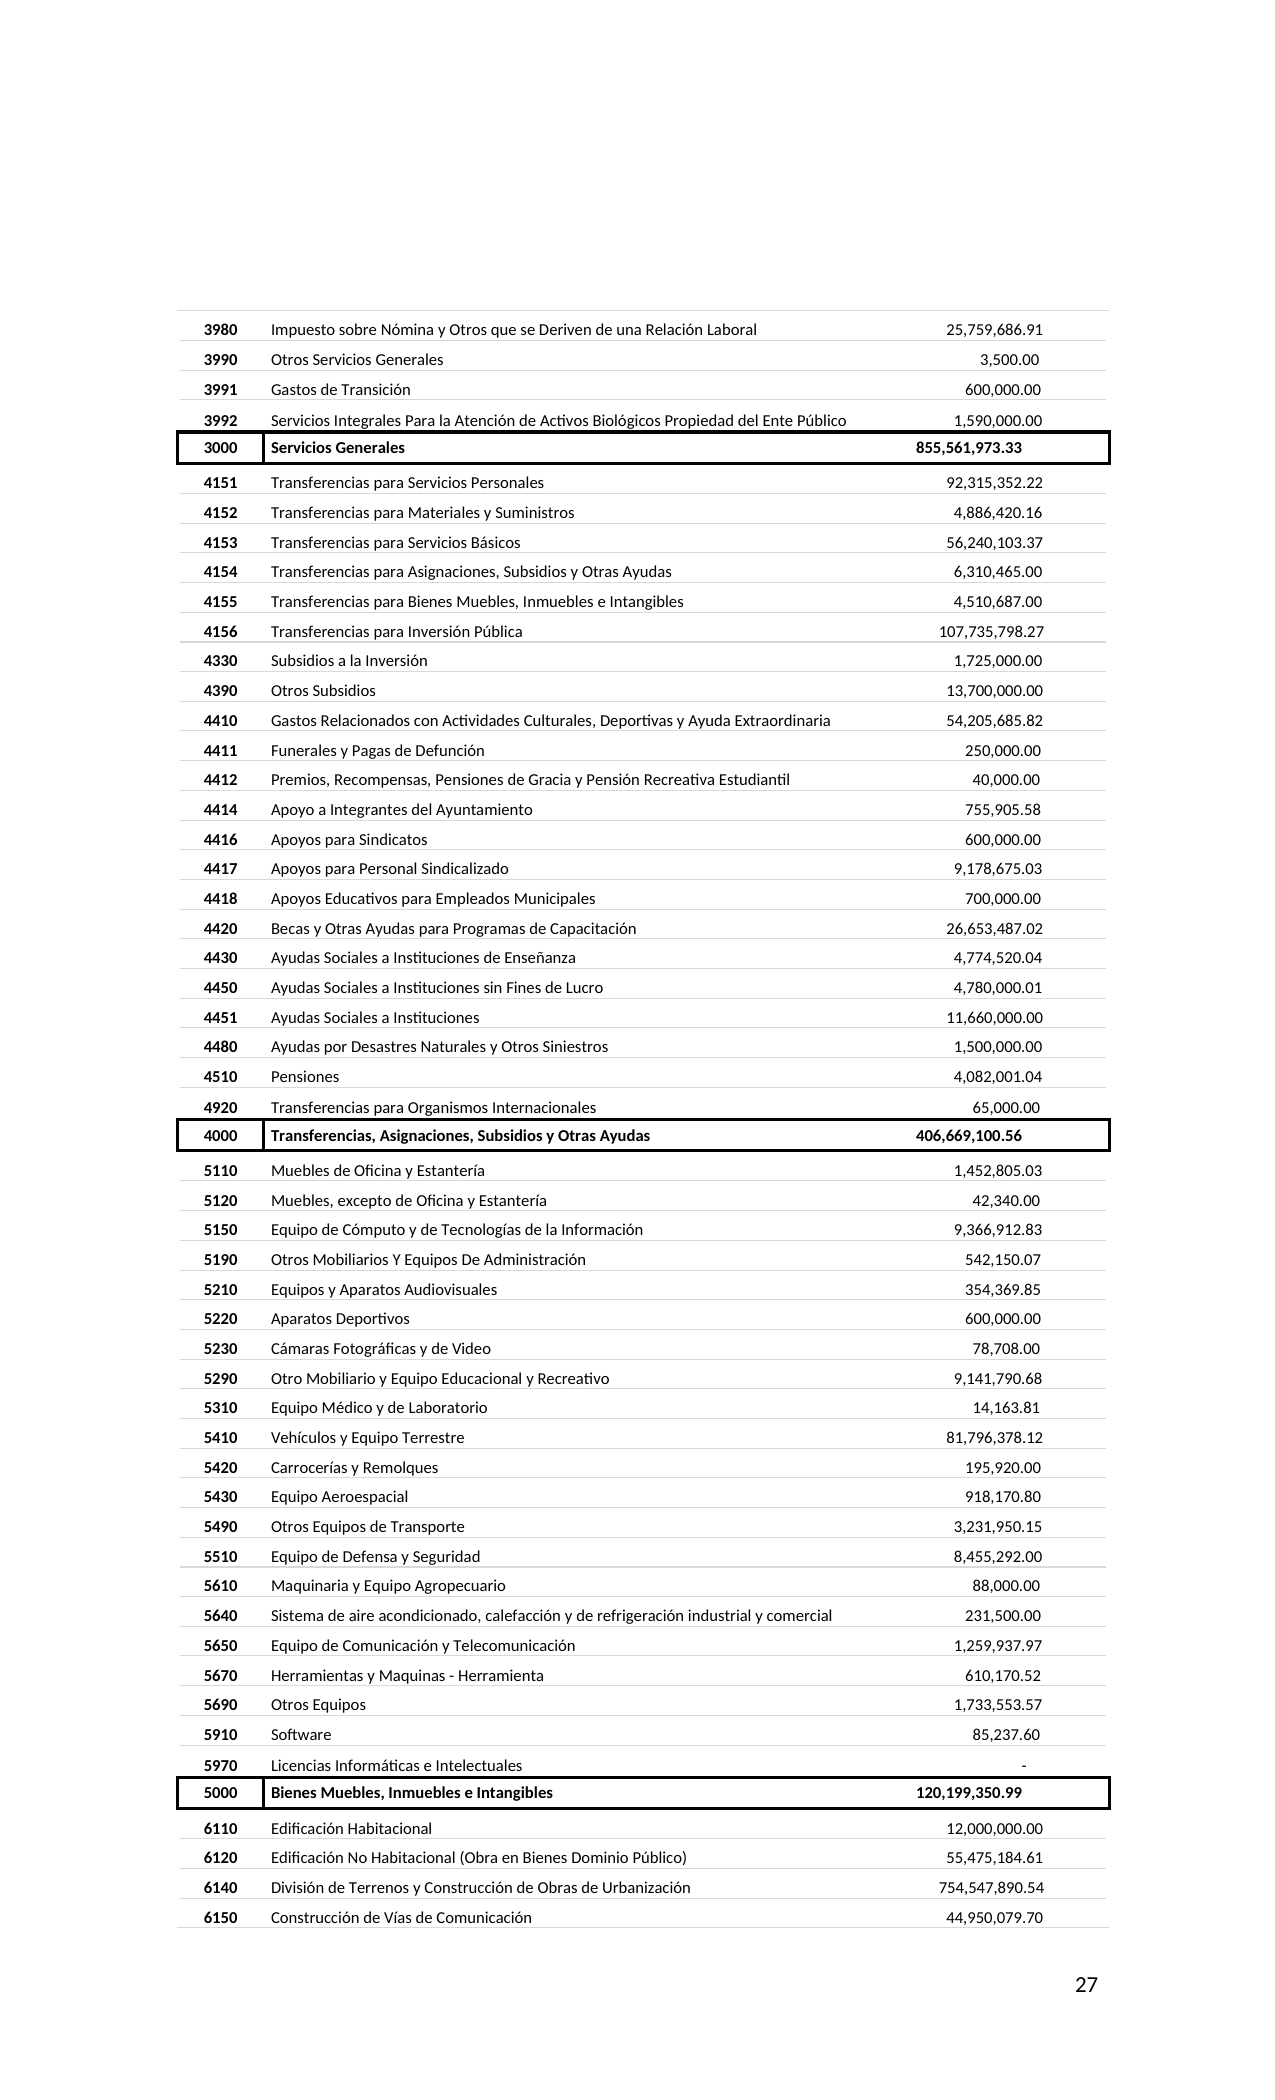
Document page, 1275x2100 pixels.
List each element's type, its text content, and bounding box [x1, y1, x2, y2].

table_cell 1,259,937.97 [886, 1626, 1109, 1655]
table_cell 4417 [177, 849, 263, 879]
table_cell 4155 [177, 582, 263, 612]
table_cell Otros Equipos de Transporte [264, 1508, 886, 1537]
table_cell 4000 [179, 1121, 262, 1149]
table_cell - [886, 1745, 1109, 1776]
table_cell Equipo Aeroespacial [264, 1478, 886, 1507]
table_cell 6,310,465.00 [886, 552, 1109, 582]
table_cell 4414 [177, 790, 263, 819]
table_cell 5610 [177, 1566, 263, 1596]
table_cell 542,150.07 [886, 1240, 1109, 1269]
table_cell 6150 [177, 1898, 263, 1927]
table_cell 5230 [177, 1329, 263, 1358]
table_cell Equipos y Aparatos Audiovisuales [264, 1271, 886, 1299]
table_cell 354,369.85 [886, 1270, 1109, 1299]
table_cell 5970 [177, 1745, 263, 1776]
table_cell Subsidios a la Inversión [264, 643, 886, 671]
table_cell Otros Mobiliarios Y Equipos De Administración [264, 1241, 886, 1269]
table_cell 5490 [177, 1507, 263, 1537]
table_cell 5000 [179, 1779, 262, 1807]
table_cell Transferencias para Bienes Muebles, Inmuebles e Intangibles [264, 583, 886, 612]
table_cell 5910 [177, 1715, 263, 1744]
table_cell 4418 [177, 879, 263, 908]
table_cell Ayudas Sociales a Instituciones sin Fines de Lucro [264, 969, 886, 998]
table_cell 8,455,292.00 [886, 1537, 1109, 1566]
table_cell Otros Subsidios [264, 672, 886, 701]
table_cell Gastos de Transición [264, 371, 886, 399]
table_cell Equipo Médico y de Laboratorio [264, 1389, 886, 1418]
table_cell 4451 [177, 998, 263, 1027]
table_cell 42,340.00 [886, 1180, 1109, 1210]
table_cell 6110 [177, 1810, 263, 1838]
table_cell 5650 [177, 1626, 263, 1655]
table_cell Edificación Habitacional [264, 1810, 886, 1838]
table_cell 3992 [177, 399, 263, 430]
table_cell Transferencias para Servicios Personales [264, 465, 886, 493]
table_cell 44,950,079.70 [886, 1898, 1109, 1927]
table_cell Sistema de aire acondicionado, calefacción y de refrigeración industrial y comercial [264, 1597, 886, 1626]
table_cell 4510 [177, 1057, 263, 1087]
table_cell Transferencias para Inversión Pública [264, 613, 886, 641]
table_cell 54,205,685.82 [886, 701, 1109, 730]
table_cell Software [264, 1716, 886, 1744]
table_cell Bienes Muebles, Inmuebles e Intangibles [265, 1779, 886, 1807]
table_cell 4151 [177, 465, 263, 493]
table_cell 4420 [177, 909, 263, 938]
table_cell 12,000,000.00 [886, 1810, 1109, 1838]
table_cell Transferencias para Servicios Básicos [264, 524, 886, 552]
table_cell 600,000.00 [886, 370, 1109, 399]
table_cell 40,000.00 [886, 760, 1109, 790]
table_cell 5220 [177, 1299, 263, 1329]
table_cell 9,141,790.68 [886, 1359, 1109, 1388]
table_cell 5690 [177, 1685, 263, 1715]
table_cell 5410 [177, 1418, 263, 1448]
table_cell 92,315,352.22 [886, 465, 1109, 493]
table_cell Carrocerías y Remolques [264, 1449, 886, 1477]
table_cell 4,886,420.16 [886, 493, 1109, 523]
table_cell 13,700,000.00 [886, 671, 1109, 701]
table_cell Apoyos para Personal Sindicalizado [264, 850, 886, 879]
table_cell Maquinaria y Equipo Agropecuario [264, 1568, 886, 1596]
table_cell 755,905.58 [886, 790, 1109, 819]
table_cell Licencias Informáticas e Intelectuales [264, 1746, 886, 1776]
table_cell Cámaras Fotográficas y de Video [264, 1330, 886, 1358]
table_cell 6140 [177, 1868, 263, 1898]
table_cell 81,796,378.12 [886, 1418, 1109, 1448]
table_cell Equipo de Defensa y Seguridad [264, 1538, 886, 1566]
table_cell 855,561,973.33 [886, 434, 1108, 462]
table_cell 88,000.00 [886, 1566, 1109, 1596]
table_cell Transferencias para Asignaciones, Subsidios y Otras Ayudas [264, 553, 886, 582]
table_cell 3000 [179, 434, 262, 462]
table_cell Otro Mobiliario y Equipo Educacional y Recreativo [264, 1360, 886, 1388]
table_cell Gastos Relacionados con Actividades Culturales, Deportivas y Ayuda Extraordinaria [264, 702, 886, 730]
table_cell Ayudas Sociales a Instituciones de Enseñanza [264, 939, 886, 968]
table_cell 4330 [177, 641, 263, 671]
table_cell 5120 [177, 1180, 263, 1210]
table_cell 4154 [177, 552, 263, 582]
table_cell Servicios Integrales Para la Atención de Activos Biológicos Propiedad del Ente Público [264, 400, 886, 430]
table_cell 5310 [177, 1388, 263, 1418]
table_cell 5290 [177, 1359, 263, 1388]
table_cell 4,774,520.04 [886, 938, 1109, 968]
table_cell Transferencias para Organismos Internacionales [264, 1088, 886, 1118]
table_cell 1,725,000.00 [886, 641, 1109, 671]
table_cell 610,170.52 [886, 1655, 1109, 1685]
table_cell 55,475,184.61 [886, 1838, 1109, 1868]
table_cell 4450 [177, 968, 263, 998]
table_cell 56,240,103.37 [886, 523, 1109, 552]
table_cell División de Terrenos y Construcción de Obras de Urbanización [264, 1869, 886, 1898]
table_cell Muebles de Oficina y Estantería [264, 1152, 886, 1180]
table_cell 918,170.80 [886, 1477, 1109, 1507]
table_cell 4156 [177, 612, 263, 641]
table_cell 4,082,001.04 [886, 1057, 1109, 1087]
table_cell Transferencias para Materiales y Suministros [264, 494, 886, 523]
table_cell 5150 [177, 1210, 263, 1240]
table_cell 9,366,912.83 [886, 1210, 1109, 1240]
table_cell 5420 [177, 1448, 263, 1477]
table_cell 4,780,000.01 [886, 968, 1109, 998]
table_cell 5510 [177, 1537, 263, 1566]
table_cell 3980 [177, 311, 263, 340]
table_cell Ayudas Sociales a Instituciones [264, 999, 886, 1027]
table_cell Herramientas y Maquinas - Herramienta [264, 1656, 886, 1685]
table_cell 3,231,950.15 [886, 1507, 1109, 1537]
table_cell Vehículos y Equipo Terrestre [264, 1419, 886, 1448]
table_cell 3,500.00 [886, 340, 1109, 369]
table_cell 1,733,553.57 [886, 1685, 1109, 1715]
table_cell Impuesto sobre Nómina y Otros que se Deriven de una Relación Laboral [264, 311, 886, 340]
table_cell Apoyos Educativos para Empleados Municipales [264, 880, 886, 908]
table_cell 6120 [177, 1838, 263, 1868]
table_cell 195,920.00 [886, 1448, 1109, 1477]
table_cell Funerales y Pagas de Defunción [264, 731, 886, 760]
table_cell 406,669,100.56 [886, 1121, 1108, 1149]
table_cell 9,178,675.03 [886, 849, 1109, 879]
table_cell Aparatos Deportivos [264, 1300, 886, 1329]
table_cell 4416 [177, 820, 263, 849]
table_cell 25,759,686.91 [886, 311, 1109, 340]
table_cell Servicios Generales [265, 434, 886, 462]
table_cell 4153 [177, 523, 263, 552]
table_cell Transferencias, Asignaciones, Subsidios y Otras Ayudas [265, 1121, 886, 1149]
table_cell 26,653,487.02 [886, 909, 1109, 938]
table_cell 4,510,687.00 [886, 582, 1109, 612]
table_cell Apoyos para Sindicatos [264, 821, 886, 849]
table_cell 4390 [177, 671, 263, 701]
table_cell 600,000.00 [886, 820, 1109, 849]
table_cell Pensiones [264, 1058, 886, 1087]
table_cell 14,163.81 [886, 1388, 1109, 1418]
table_cell 4920 [177, 1087, 263, 1118]
table_cell 120,199,350.99 [886, 1779, 1108, 1807]
table_cell 4411 [177, 730, 263, 760]
table_cell Edificación No Habitacional (Obra en Bienes Dominio Público) [264, 1839, 886, 1868]
table_cell 85,237.60 [886, 1715, 1109, 1744]
table_cell 754,547,890.54 [886, 1868, 1109, 1898]
table_cell 4430 [177, 938, 263, 968]
table_cell Ayudas por Desastres Naturales y Otros Siniestros [264, 1028, 886, 1057]
table_cell 4152 [177, 493, 263, 523]
table_cell 4410 [177, 701, 263, 730]
table_cell 5110 [177, 1152, 263, 1180]
table_cell 1,590,000.00 [886, 399, 1109, 430]
table_cell Equipo de Comunicación y Telecomunicación [264, 1627, 886, 1655]
table_cell Apoyo a Integrantes del Ayuntamiento [264, 791, 886, 819]
table_cell 65,000.00 [886, 1087, 1109, 1118]
table_cell 11,660,000.00 [886, 998, 1109, 1027]
table_cell Otros Equipos [264, 1686, 886, 1715]
table_cell 1,452,805.03 [886, 1152, 1109, 1180]
table_cell 1,500,000.00 [886, 1027, 1109, 1057]
table_cell 4412 [177, 760, 263, 790]
table_cell 5670 [177, 1655, 263, 1685]
table_cell 4480 [177, 1027, 263, 1057]
table_cell 3990 [177, 340, 263, 369]
table_cell 3991 [177, 370, 263, 399]
table_cell 250,000.00 [886, 730, 1109, 760]
table_cell 5210 [177, 1270, 263, 1299]
table_cell 5640 [177, 1596, 263, 1626]
table_cell Otros Servicios Generales [264, 341, 886, 369]
table_cell 700,000.00 [886, 879, 1109, 908]
table_cell Equipo de Cómputo y de Tecnologías de la Información [264, 1211, 886, 1240]
table_cell 600,000.00 [886, 1299, 1109, 1329]
table_cell Muebles, excepto de Oficina y Estantería [264, 1181, 886, 1210]
table_cell Premios, Recompensas, Pensiones de Gracia y Pensión Recreativa Estudiantil [264, 761, 886, 790]
table_cell 231,500.00 [886, 1596, 1109, 1626]
table_cell Construcción de Vías de Comunicación [264, 1899, 886, 1927]
table_cell 5430 [177, 1477, 263, 1507]
table_cell Becas y Otras Ayudas para Programas de Capacitación [264, 910, 886, 938]
table_cell 78,708.00 [886, 1329, 1109, 1358]
table_cell 5190 [177, 1240, 263, 1269]
table_cell 107,735,798.27 [886, 612, 1109, 641]
